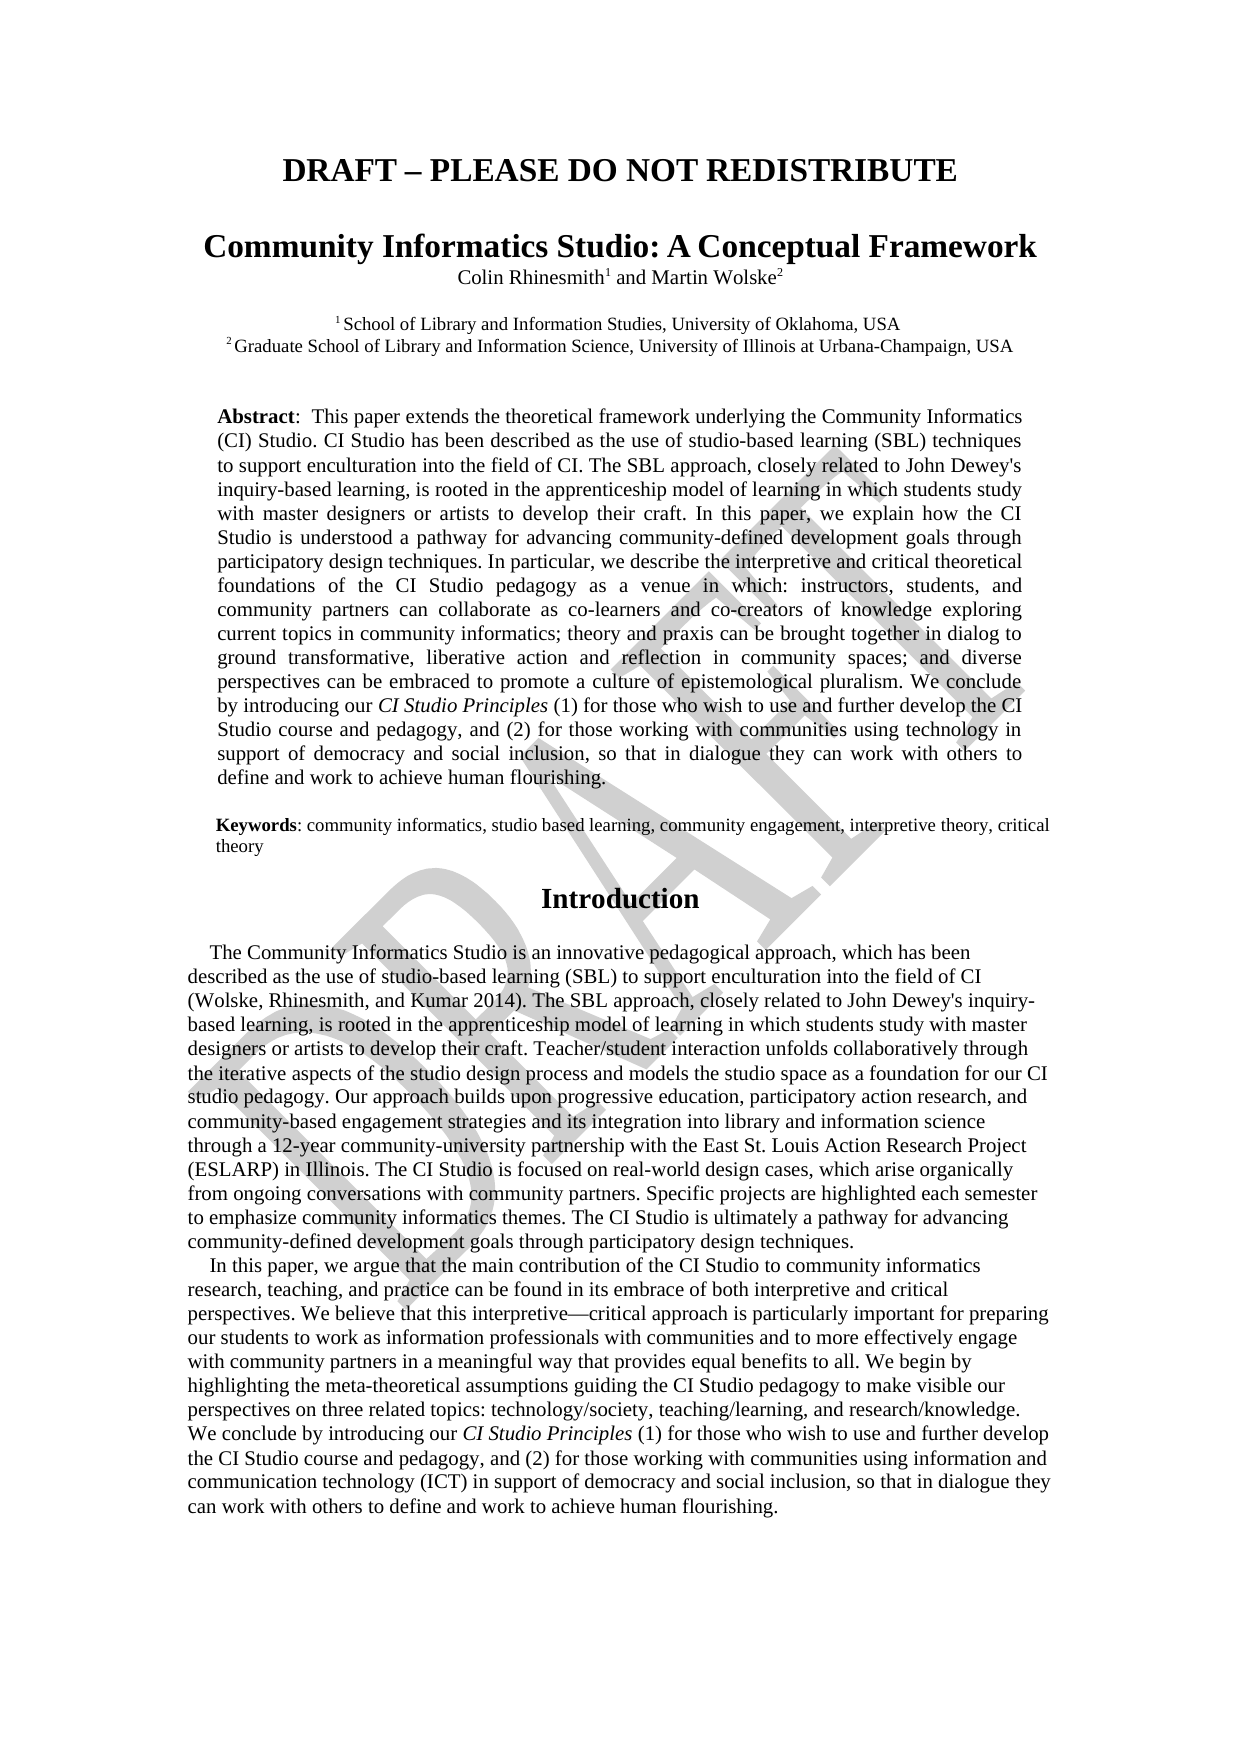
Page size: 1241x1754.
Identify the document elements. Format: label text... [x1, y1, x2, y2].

title DRAFT – PLEASE DO NOT REDISTRIBUTE [187, 150, 1053, 188]
text The Community Informatics Studio is an innovative pedagogical approach, which has been described as the use of studio-based learning (SBL) to support enculturation into the field of CI (Wolske, Rhinesmith, and Kumar 2014). The SBL approach, closely related to John Dewey's inquiry-based learning, is rooted in the apprenticeship model of learning in which students study with master designers or artists to develop their craft. Teacher/student interaction unfolds collaboratively through the iterative aspects of the studio design process and models the studio space as a foundation for our CI studio pedagogy. Our approach builds upon progressive education, participatory action research, and community-based engagement strategies and its integration into library and information science through a 12-year community-university partnership with the East St. Louis Action Research Project (ESLARP) in Illinois. The CI Studio is focused on real-world design cases, which arise organically from ongoing conversations with community partners. Specific projects are highlighted each semester to emphasize community informatics themes. The CI Studio is ultimately a pathway for advancing community-defined development goals through participatory design techniques. [187, 940, 1053, 1253]
subtitle Introduction [187, 882, 1053, 915]
title Community Informatics Studio: A Conceptual Framework [187, 227, 1053, 265]
text Keywords: community informatics, studio based learning, community engagement, interpretive theory, critical theory [216, 813, 1053, 857]
text In this paper, we argue that the main contribution of the CI Studio to community informatics research, teaching, and practice can be found in its embrace of both interpretive and critical perspectives. We believe that this interpretive—critical approach is particularly important for preparing our students to work as information professionals with communities and to more effectively engage with community partners in a meaningful way that provides equal benefits to all. We begin by highlighting the meta-theoretical assumptions guiding the CI Studio pedagogy to make visible our perspectives on three related topics: technology/society, teaching/learning, and research/knowledge. We conclude by introducing our CI Studio Principles (1) for those who wish to use and further develop the CI Studio course and pedagogy, and (2) for those working with communities using information and communication technology (ICT) in support of democracy and social inclusion, so that in dialogue they can work with others to define and work to achieve human flourishing. [187, 1253, 1053, 1518]
text Colin Rhinesmith1 and Martin Wolske2 [187, 265, 1053, 289]
text Abstract: This paper extends the theoretical framework underlying the Community Informatics (CI) Studio. CI Studio has been described as the use of studio-based learning (SBL) techniques to support enculturation into the field of CI. The SBL approach, closely related to John Dewey's inquiry-based learning, is rooted in the apprenticeship model of learning in which students study with master designers or artists to develop their craft. In this paper, we explain how the CI Studio is understood a pathway for advancing community-defined development goals through participatory design techniques. In particular, we describe the interpretive and critical theoretical foundations of the CI Studio pedagogy as a venue in which: instructors, students, and community partners can collaborate as co-learners and co-creators of knowledge exploring current topics in community informatics; theory and praxis can be brought together in dialog to ground transformative, liberative action and reflection in community spaces; and diverse perspectives can be embraced to promote a culture of epistemological pluralism. We conclude by introducing our CI Studio Principles (1) for those who wish to use and further develop the CI Studio course and pedagogy, and (2) for those working with communities using technology in support of democracy and social inclusion, so that in dialogue they can work with others to define and work to achieve human flourishing. [217, 404, 1023, 789]
text 1 School of Library and Information Studies, University of Oklahoma, USA 2 Graduate School of Library and Information Science, University of Illinois at Urbana-Champaign, USA [187, 313, 1053, 356]
